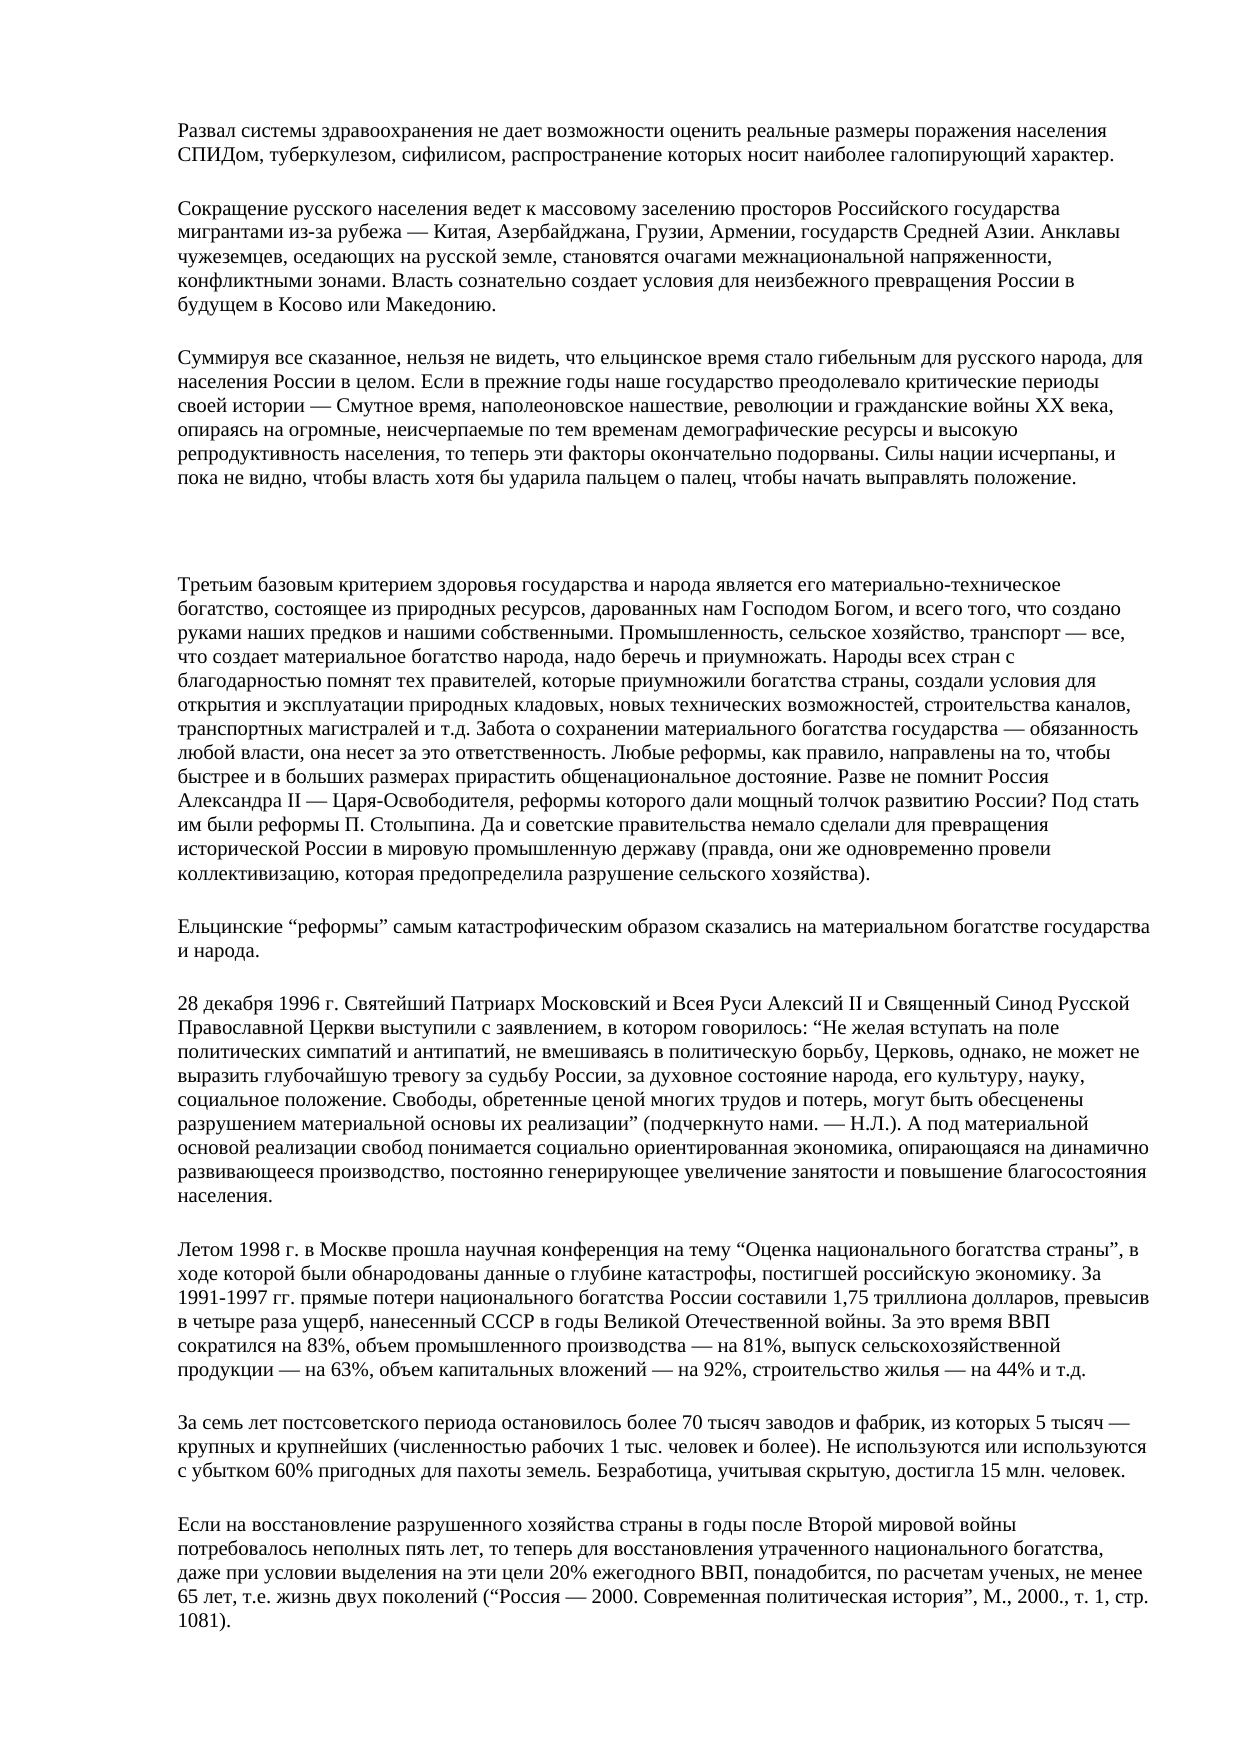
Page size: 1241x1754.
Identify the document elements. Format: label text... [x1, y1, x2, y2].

text Третьим базовым критерием здоровья государства и народа является его материально-техническое богатство, состоящее из природных ресурсов, дарованных нам Господом Богом, и всего того, что создано руками наших предков и нашими собственными. Промышленность, сельское хозяйство, транспорт — все, что создает материальное богатство народа, надо беречь и приумножать. Народы всех стран с благодарностью помнят тех правителей, которые приумножили богатства страны, создали условия для открытия и эксплуатации природных кладовых, новых технических возможностей, строительства каналов, транспортных магистралей и т.д. Забота о сохранении материального богатства государства — обязанность любой власти, она несет за это ответственность. Любые реформы, как правило, направлены на то, чтобы быстрее и в больших размерах прирастить общенациональное достояние. Разве не помнит Россия Александра II — Царя-Освободителя, реформы которого дали мощный толчок развитию России? Под стать им были реформы П. Столыпина. Да и советские правительства немало сделали для превращения исторической России в мировую промышленную державу (правда, они же одновременно провели коллективизацию, которая предопределила разрушение сельского хозяйства). [177, 572, 1152, 884]
text Развал системы здравоохранения не дает возможности оценить реальные размеры поражения населения СПИДом, туберкулезом, сифилисом, распространение которых носит наиболее галопирующий характер. [177, 118, 1152, 166]
text Если на восстановление разрушенного хозяйства страны в годы после Второй мировой войны потребовалось неполных пять лет, то теперь для восстановления утраченного национального богатства, даже при условии выделения на эти цели 20% ежегодного ВВП, понадобится, по расчетам ученых, не менее 65 лет, т.е. жизнь двух поколений (“Россия — 2000. Современная политическая история”, М., 2000., т. 1, стр. 1081). [177, 1512, 1152, 1632]
text За семь лет постсоветского периода остановилось более 70 тысяч заводов и фабрик, из которых 5 тысяч — крупных и крупнейших (численностью рабочих 1 тыс. человек и более). Не используются или используются с убытком 60% пригодных для пахоты земель. Безработица, учитывая скрытую, достигла 15 млн. человек. [177, 1410, 1152, 1482]
text 28 декабря 1996 г. Святейший Патриарх Московский и Всея Руси Алексий II и Священный Синод Русской Православной Церкви выступили с заявлением, в котором говорилось: “Не желая вступать на поле политических симпатий и антипатий, не вмешиваясь в политическую борьбу, Церковь, однако, не может не выразить глубочайшую тревогу за судьбу России, за духовное состояние народа, его культуру, науку, социальное положение. Свободы, обретенные ценой многих трудов и потерь, могут быть обесценены разрушением материальной основы их реализации” (подчеркнуто нами. — Н.Л.). А под материальной основой реализации свобод понимается социально ориентированная экономика, опирающаяся на динамично развивающееся производство, постоянно генерирующее увеличение занятости и повышение благосостояния населения. [177, 991, 1152, 1207]
text Суммируя все сказанное, нельзя не видеть, что ельцинское время стало гибельным для русского народа, для населения России в целом. Если в прежние годы наше государство преодолевало критические периоды своей истории — Смутное время, наполеоновское нашествие, революции и гражданские войны XX века, опираясь на огромные, неисчерпаемые по тем временам демографические ресурсы и высокую репродуктивность населения, то теперь эти факторы окончательно подорваны. Силы нации исчерпаны, и пока не видно, чтобы власть хотя бы ударила пальцем о палец, чтобы начать выправлять положение. [177, 345, 1152, 489]
text Ельцинские “реформы” самым катастрофическим образом сказались на материальном богатстве государства и народа. [177, 914, 1152, 962]
text Сокращение русского населения ведет к массовому заселению просторов Российского государства мигрантами из-за рубежа — Китая, Азербайджана, Грузии, Армении, государств Средней Азии. Анклавы чужеземцев, оседающих на русской земле, становятся очагами межнациональной напряженности, конфликтными зонами. Власть сознательно создает условия для неизбежного превращения России в будущем в Косово или Македонию. [177, 195, 1152, 316]
text Летом 1998 г. в Москве прошла научная конференция на тему “Оценка национального богатства страны”, в ходе которой были обнародованы данные о глубине катастрофы, постигшей российскую экономику. За 1991-1997 гг. прямые потери национального богатства России составили 1,75 триллиона долларов, превысив в четыре раза ущерб, нанесенный СССР в годы Великой Отечественной войны. За это время ВВП сократился на 83%, объем промышленного производства — на 81%, выпуск сельскохозяйственной продукции — на 63%, объем капитальных вложений — на 92%, строительство жилья — на 44% и т.д. [177, 1237, 1152, 1381]
